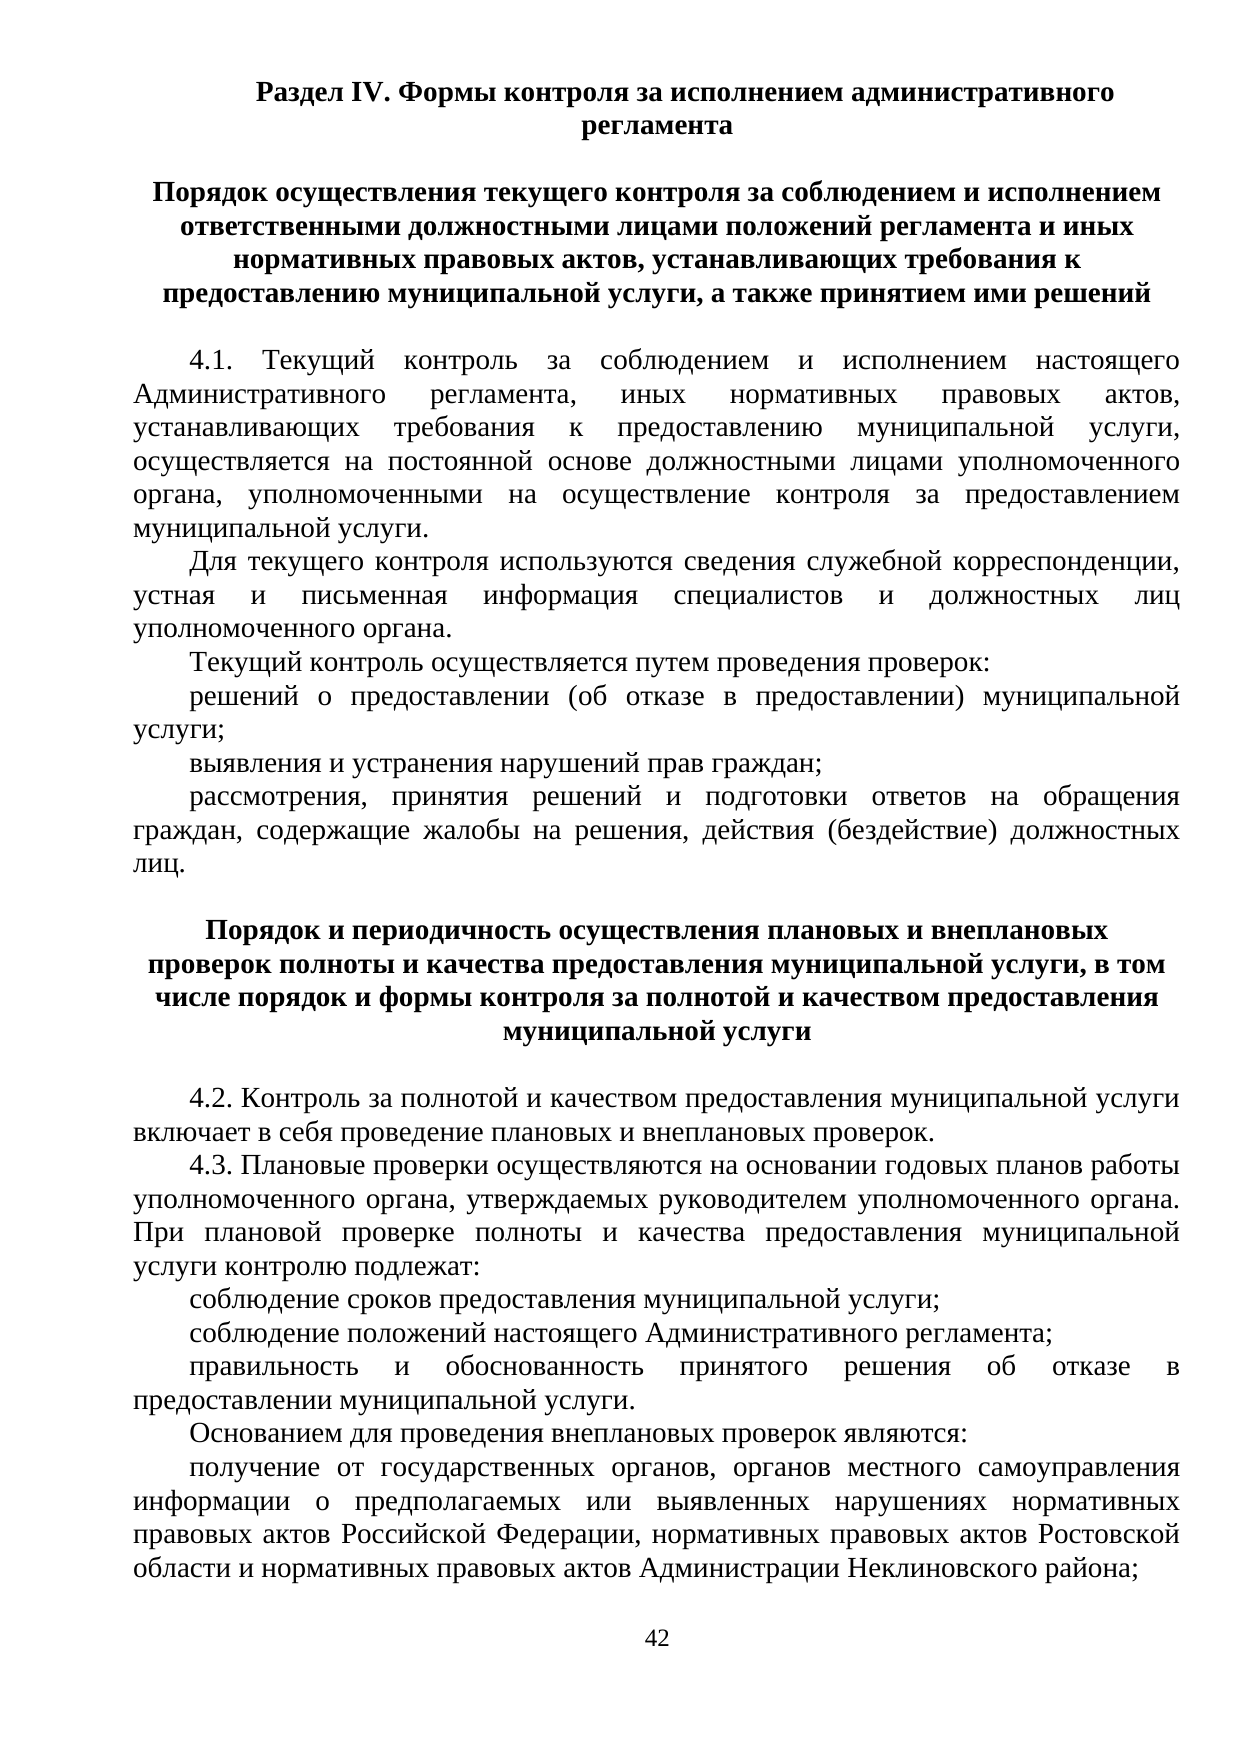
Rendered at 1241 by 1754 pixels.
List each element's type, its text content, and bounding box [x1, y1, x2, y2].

text 4.2. Контроль за полнотой и качеством предоставления муниципальной услуги включает в себя проведение плановых и внеплановых проверок. [133, 1080, 1181, 1147]
text получение от государственных органов, органов местного самоуправления информации о предполагаемых или выявленных нарушениях нормативных правовых актов Российской Федерации, нормативных правовых актов Ростовской области и нормативных правовых актов Администрации Неклиновского района; [133, 1449, 1181, 1583]
text Текущий контроль осуществляется путем проведения проверок: [133, 644, 1181, 678]
text Для текущего контроля используются сведения служебной корреспонденции, устная и письменная информация специалистов и должностных лиц уполномоченного органа. [133, 543, 1181, 644]
text правильность и обоснованность принятого решения об отказе в предоставлении муниципальной услуги. [133, 1348, 1181, 1416]
text рассмотрения, принятия решений и подготовки ответов на обращения граждан, содержащие жалобы на решения, действия (бездействие) должностных лиц. [133, 778, 1181, 879]
text Порядок и периодичность осуществления плановых и внеплановых [133, 912, 1181, 946]
text Раздел IV. Формы контроля за исполнением административного регламента [133, 74, 1181, 141]
text Основанием для проведения внеплановых проверок являются: [133, 1416, 1181, 1449]
text 4.1. Текущий контроль за соблюдением и исполнением настоящего Административного регламента, иных нормативных правовых актов, устанавливающих требования к предоставлению муниципальной услуги, осуществляется на постоянной основе должностными лицами уполномоченного органа, уполномоченными на осуществление контроля за предоставлением муниципальной услуги. [133, 342, 1181, 543]
text решений о предоставлении (об отказе в предоставлении) муниципальной услуги; [133, 678, 1181, 745]
text соблюдение сроков предоставления муниципальной услуги; [133, 1281, 1181, 1315]
text соблюдение положений настоящего Административного регламента; [133, 1315, 1181, 1348]
text 4.3. Плановые проверки осуществляются на основании годовых планов работы уполномоченного органа, утверждаемых руководителем уполномоченного органа. При плановой проверке полноты и качества предоставления муниципальной услуги контролю подлежат: [133, 1147, 1181, 1281]
text проверок полноты и качества предоставления муниципальной услуги, в том числе порядок и формы контроля за полнотой и качеством предоставления муниципальной услуги [133, 946, 1181, 1047]
text Порядок осуществления текущего контроля за соблюдением и исполнением ответственными должностными лицами положений регламента и иных нормативных правовых актов, устанавливающих требования к предоставлению муниципальной услуги, а также принятием ими решений [133, 174, 1181, 309]
text выявления и устранения нарушений прав граждан; [133, 745, 1181, 778]
